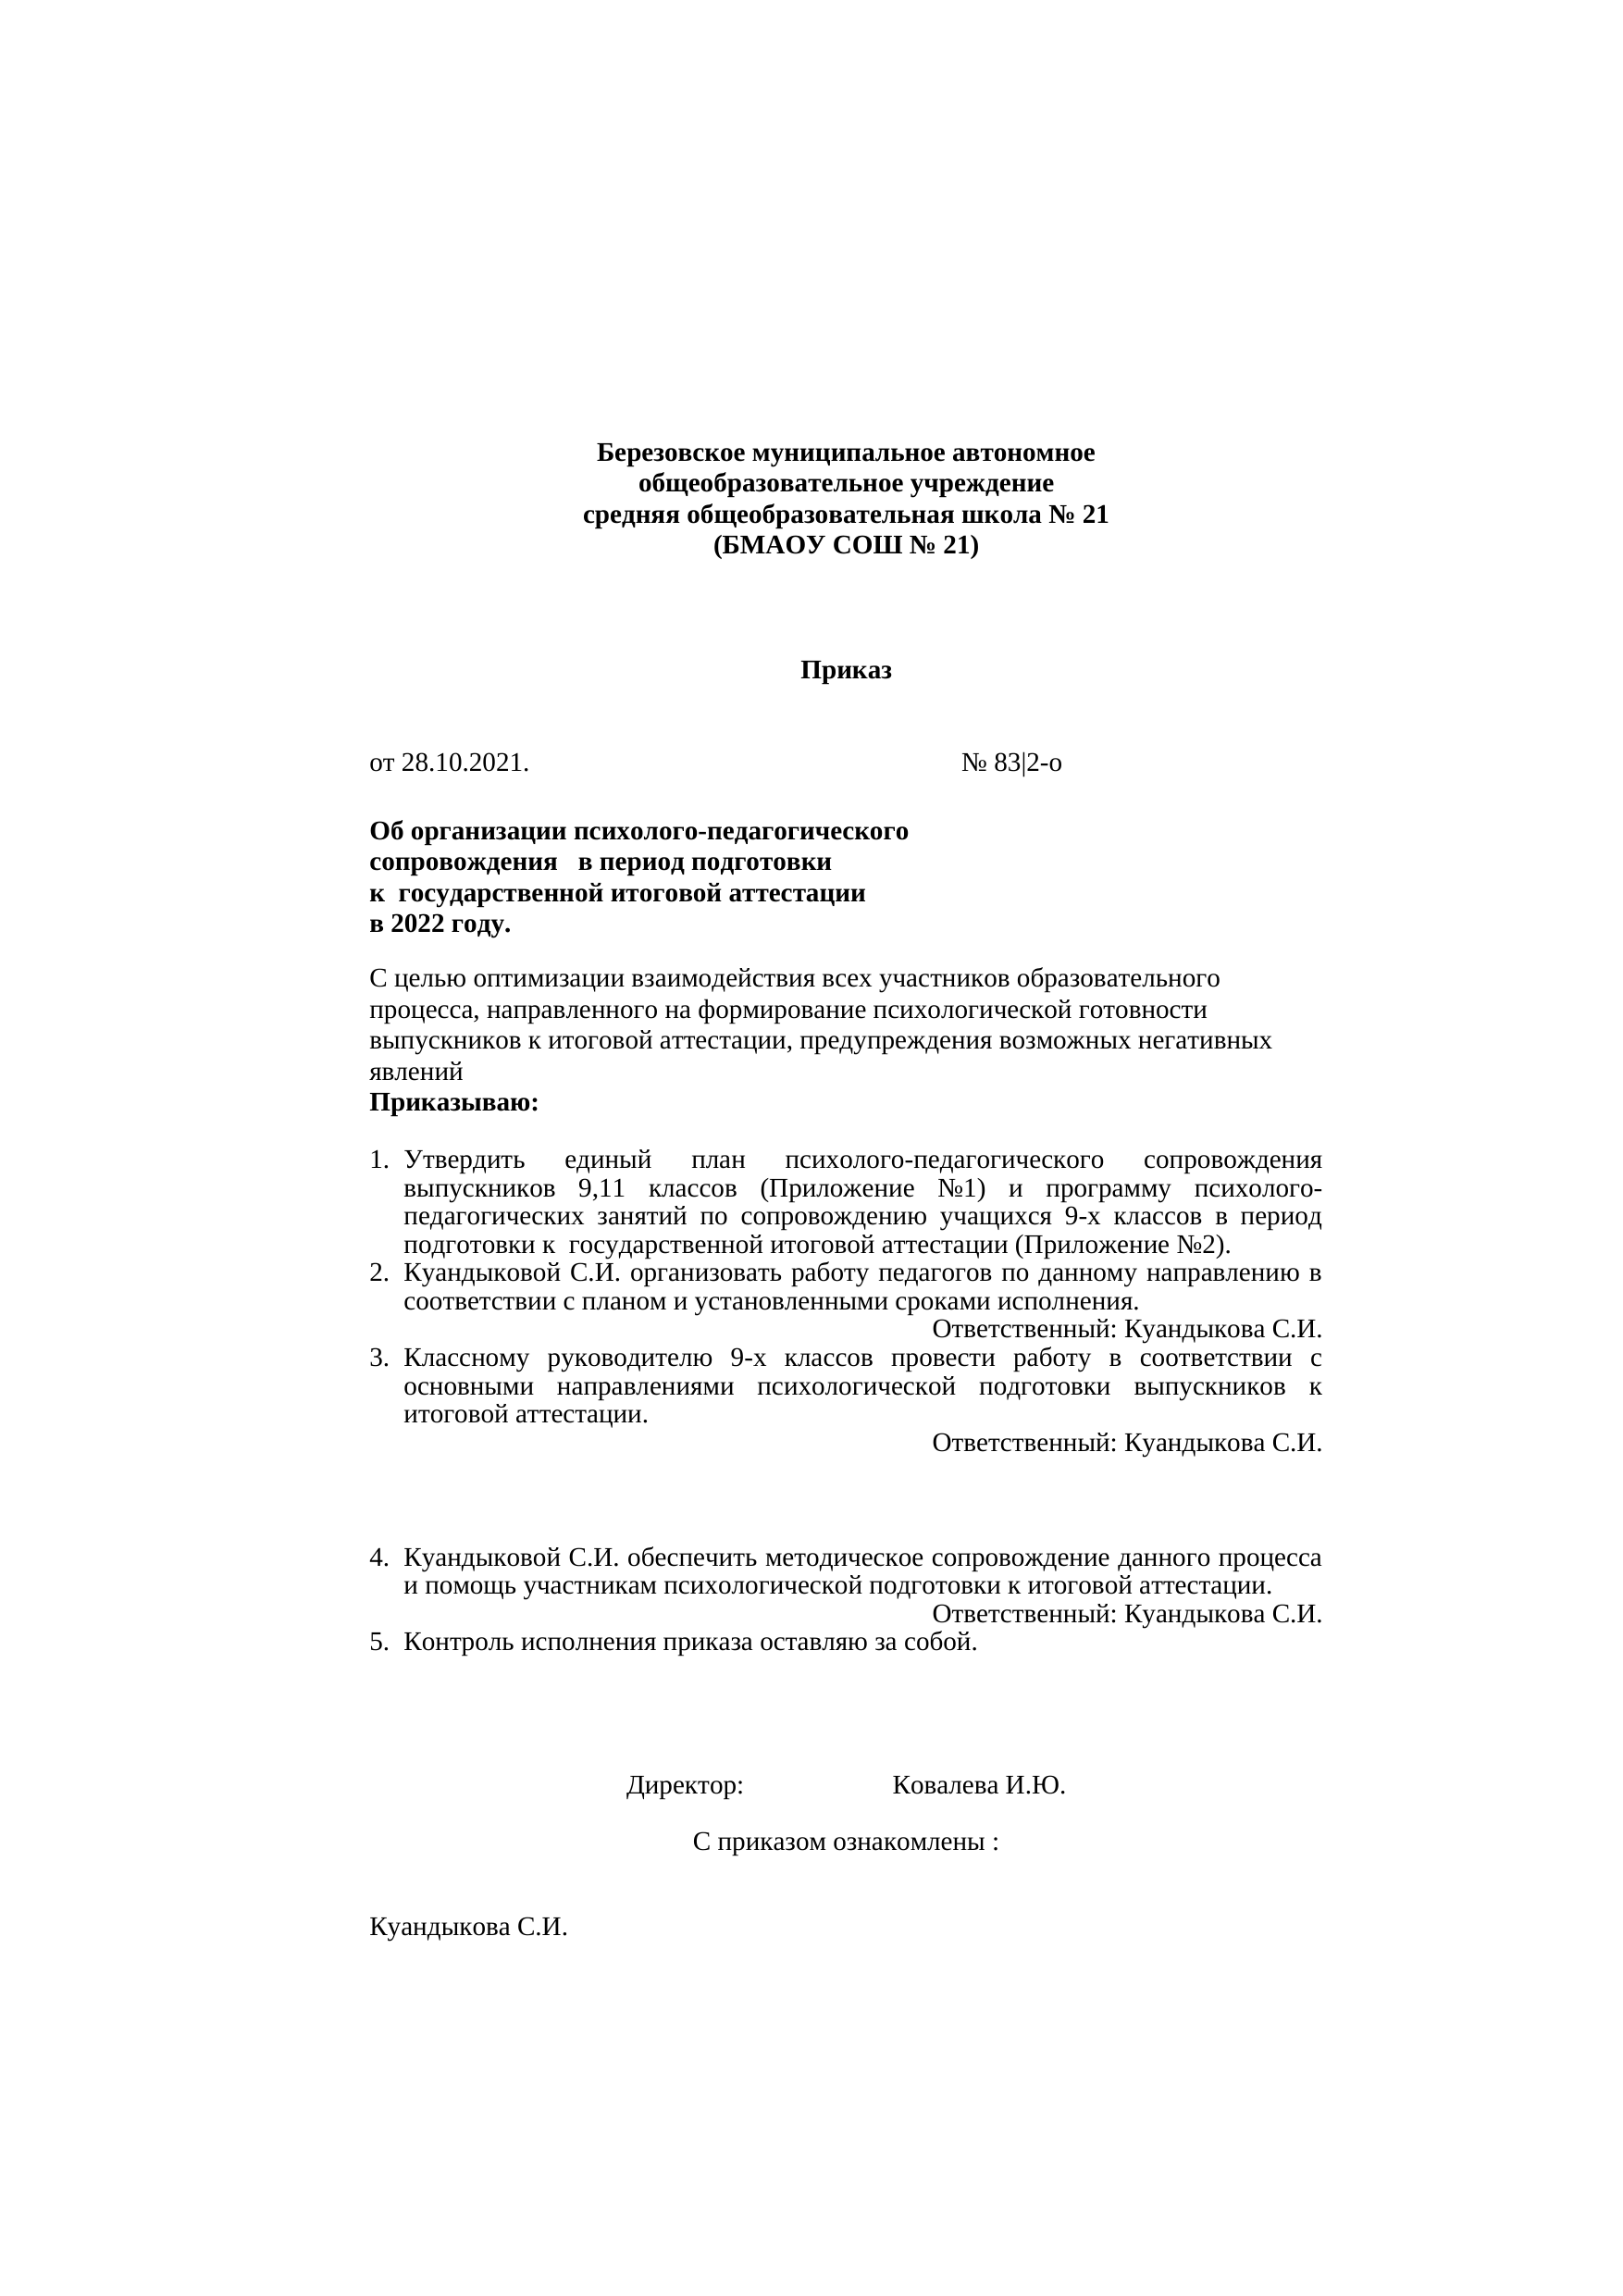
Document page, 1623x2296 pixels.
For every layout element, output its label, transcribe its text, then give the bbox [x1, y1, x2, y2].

text (БМАОУ СОШ № 21) [369, 529, 1323, 560]
text С целью оптимизации взаимодействия всех участников образовательного процесса, направленного на формирование психологической готовности выпускников к итоговой аттестации, предупреждения возможных негативных явлений [369, 962, 1323, 1086]
text общеобразовательное учреждение [369, 466, 1323, 498]
text Ответственный: Куандыкова С.И. [403, 1315, 1323, 1344]
text Директор: Ковалева И.Ю. [369, 1771, 1323, 1800]
text Ответственный: Куандыкова С.И. [403, 1600, 1323, 1628]
list Куандыковой С.И. обеспечить методическое сопровождение данного процесса и помощь участникам психологической подготовки к итоговой аттестации. [369, 1544, 1323, 1600]
text к государственной итоговой аттестации [369, 876, 1323, 908]
list Контроль исполнения приказа оставляю за собой. [369, 1628, 1323, 1657]
text средняя общеобразовательная школа № 21 [369, 498, 1323, 529]
text Об организации психолого-педагогического [369, 814, 1323, 845]
text от 28.10.2021. № 83|2-о [369, 746, 1323, 777]
text Приказываю: [369, 1086, 1323, 1117]
list Классному руководителю 9-х классов провести работу в соответствии с основными направлениями психологической подготовки выпускников к итоговой аттестации. [369, 1344, 1323, 1429]
text Ответственный: Куандыкова С.И. [403, 1429, 1323, 1457]
text сопровождения в период подготовки [369, 845, 1323, 876]
text Приказ [369, 653, 1323, 684]
list Утвердить единый план психолого-педагогического сопровождения выпускников 9,11 классов (Приложение №1) и программу психолого-педагогических занятий по сопровождению учащихся 9-х классов в период подготовки к государственной итоговой аттестации (Приложение №2). [369, 1146, 1323, 1259]
text Березовское муниципальное автономное [369, 436, 1323, 466]
text в 2022 году. [369, 908, 1323, 938]
text С приказом ознакомлены : [369, 1828, 1323, 1856]
text Куандыкова С.И. [369, 1913, 1323, 1942]
list Куандыковой С.И. организовать работу педагогов по данному направлению в соответствии с планом и установленными сроками исполнения. [369, 1259, 1323, 1315]
